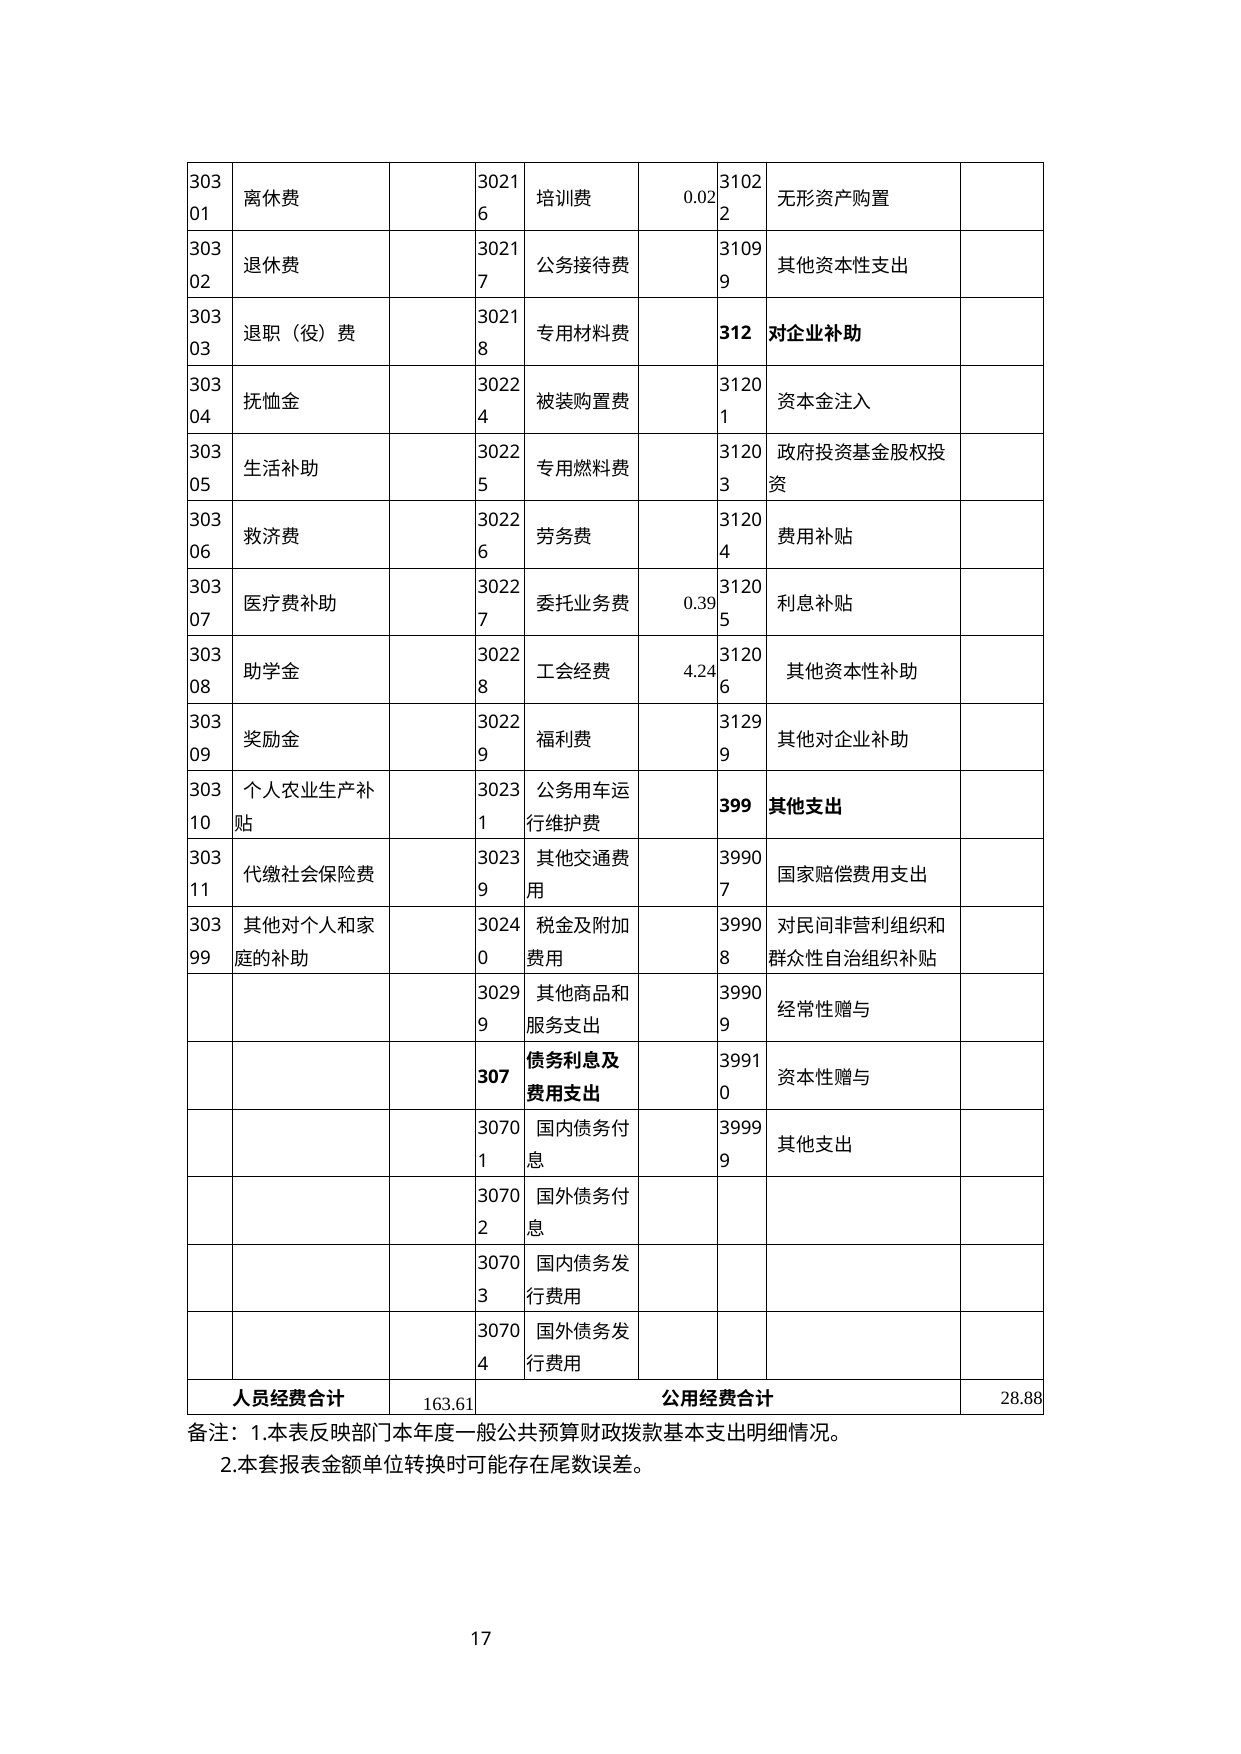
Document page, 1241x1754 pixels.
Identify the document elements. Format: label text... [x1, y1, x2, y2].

table_cell 39910 [718, 1042, 766, 1108]
table_cell 国外债务发行费用 [525, 1312, 638, 1379]
table_cell 31099 [718, 231, 766, 297]
table_cell 政府投资基金股权投资 [767, 434, 960, 500]
table_cell [233, 974, 389, 1041]
table_cell 39999 [718, 1110, 766, 1176]
table_cell [639, 231, 717, 297]
table_cell 31201 [718, 366, 766, 432]
table_cell [639, 704, 717, 770]
table_cell [961, 231, 1043, 297]
table_cell 代缴社会保险费 [233, 839, 389, 906]
table_cell 30218 [476, 298, 524, 365]
table_cell 30703 [476, 1245, 524, 1311]
table_cell [639, 366, 717, 432]
table_cell [188, 974, 232, 1041]
table_cell 30311 [188, 839, 232, 906]
table_cell [390, 907, 475, 973]
table_cell [390, 771, 475, 838]
table_cell 30225 [476, 434, 524, 500]
table_cell 30229 [476, 704, 524, 770]
table_cell 其他对个人和家庭的补助 [233, 907, 389, 973]
table_cell 30217 [476, 231, 524, 297]
table_cell [639, 434, 717, 500]
table_cell 30702 [476, 1177, 524, 1244]
table_cell [390, 1110, 475, 1176]
table_cell 其他商品和服务支出 [525, 974, 638, 1041]
table_cell 对民间非营利组织和群众性自治组织补贴 [767, 907, 960, 973]
table_cell [961, 839, 1043, 906]
table_cell 30305 [188, 434, 232, 500]
table_cell [961, 1177, 1043, 1244]
table_cell 公务接待费 [525, 231, 638, 297]
table_cell 30307 [188, 569, 232, 635]
table_cell [961, 366, 1043, 432]
table_cell 福利费 [525, 704, 638, 770]
table_cell 31204 [718, 501, 766, 568]
table_cell [390, 298, 475, 365]
table_cell [961, 1245, 1043, 1311]
table_cell 公务用车运行维护费 [525, 771, 638, 838]
table_cell 债务利息及费用支出 [525, 1042, 638, 1108]
table_cell [390, 163, 475, 229]
table_cell [961, 771, 1043, 838]
table_cell [390, 839, 475, 906]
table_cell 医疗费补助 [233, 569, 389, 635]
table_cell [767, 1312, 960, 1379]
table_cell 30301 [188, 163, 232, 229]
table_cell 30302 [188, 231, 232, 297]
table_cell [767, 1245, 960, 1311]
table_cell [390, 231, 475, 297]
table_cell 30231 [476, 771, 524, 838]
table_cell [639, 1177, 717, 1244]
table_cell 0.39 [639, 569, 717, 635]
table_cell 39909 [718, 974, 766, 1041]
table_cell 经常性赠与 [767, 974, 960, 1041]
table_cell [639, 839, 717, 906]
table_cell [390, 366, 475, 432]
table_cell [188, 1177, 232, 1244]
table_cell [390, 569, 475, 635]
table_cell 312 [718, 298, 766, 365]
table_cell 专用材料费 [525, 298, 638, 365]
table_cell 31205 [718, 569, 766, 635]
table_cell 费用补贴 [767, 501, 960, 568]
table_cell [390, 1245, 475, 1311]
table_cell 救济费 [233, 501, 389, 568]
table_cell 资本性赠与 [767, 1042, 960, 1108]
table_cell [639, 298, 717, 365]
table_cell [961, 636, 1043, 703]
table_cell 工会经费 [525, 636, 638, 703]
table_cell [390, 434, 475, 500]
table_cell 离休费 [233, 163, 389, 229]
table_cell [639, 1042, 717, 1108]
table_cell 退职（役）费 [233, 298, 389, 365]
table_cell [961, 298, 1043, 365]
table_cell [961, 1110, 1043, 1176]
table_cell 30399 [188, 907, 232, 973]
table_cell [390, 974, 475, 1041]
table_cell 委托业务费 [525, 569, 638, 635]
table_cell [233, 1312, 389, 1379]
table_cell [188, 1042, 232, 1108]
table_cell 30304 [188, 366, 232, 432]
table_cell [233, 1110, 389, 1176]
table_cell 其他支出 [767, 1110, 960, 1176]
table_cell 专用燃料费 [525, 434, 638, 500]
table_cell 307 [476, 1042, 524, 1108]
table_cell [961, 1042, 1043, 1108]
table_cell [961, 974, 1043, 1041]
table_cell 30228 [476, 636, 524, 703]
table_cell 30306 [188, 501, 232, 568]
table_cell 30216 [476, 163, 524, 229]
table_cell 培训费 [525, 163, 638, 229]
table_cell [961, 434, 1043, 500]
table_cell 30308 [188, 636, 232, 703]
table_cell 30239 [476, 839, 524, 906]
table_cell 劳务费 [525, 501, 638, 568]
table_cell 国外债务付息 [525, 1177, 638, 1244]
table_cell 利息补贴 [767, 569, 960, 635]
table_cell 公用经费合计 [476, 1380, 960, 1414]
table_cell 国内债务发行费用 [525, 1245, 638, 1311]
table_cell 国家赔偿费用支出 [767, 839, 960, 906]
table_cell [639, 907, 717, 973]
table_cell [961, 569, 1043, 635]
table_cell 399 [718, 771, 766, 838]
table_cell [961, 501, 1043, 568]
table_cell 对企业补助 [767, 298, 960, 365]
table_cell 退休费 [233, 231, 389, 297]
table_cell [188, 1312, 232, 1379]
table_cell [390, 636, 475, 703]
table_cell 生活补助 [233, 434, 389, 500]
table_cell 39907 [718, 839, 766, 906]
table_cell 无形资产购置 [767, 163, 960, 229]
table_cell [639, 1110, 717, 1176]
table_cell 30701 [476, 1110, 524, 1176]
table_cell [639, 1312, 717, 1379]
table_cell 31206 [718, 636, 766, 703]
table_cell [390, 1312, 475, 1379]
table_cell 其他支出 [767, 771, 960, 838]
table_cell [390, 1042, 475, 1108]
table_cell 30704 [476, 1312, 524, 1379]
table_cell 国内债务付息 [525, 1110, 638, 1176]
table_cell 0.02 [639, 163, 717, 229]
table_cell 其他资本性支出 [767, 231, 960, 297]
table_cell [767, 1177, 960, 1244]
table_cell 30226 [476, 501, 524, 568]
table_cell [961, 1312, 1043, 1379]
table_cell 奖励金 [233, 704, 389, 770]
table_cell 30224 [476, 366, 524, 432]
table_cell 抚恤金 [233, 366, 389, 432]
table_cell 30227 [476, 569, 524, 635]
table_cell [233, 1245, 389, 1311]
text 备注：1.本表反映部门本年度一般公共预算财政拨款基本支出明细情况。 2.本套报表金额单位转换时可能存在尾数误差。 [187, 1415, 1053, 1577]
table_cell 4.24 [639, 636, 717, 703]
table_cell [961, 163, 1043, 229]
table_cell 助学金 [233, 636, 389, 703]
table_cell 30303 [188, 298, 232, 365]
table_cell 163.61 [390, 1380, 475, 1414]
table_cell 税金及附加费用 [525, 907, 638, 973]
table_cell 个人农业生产补贴 [233, 771, 389, 838]
table_cell [639, 974, 717, 1041]
table_cell 人员经费合计 [188, 1380, 389, 1414]
table_cell 其他对企业补助 [767, 704, 960, 770]
table_cell 30309 [188, 704, 232, 770]
table_cell 39908 [718, 907, 766, 973]
table_cell 30240 [476, 907, 524, 973]
table_cell [188, 1245, 232, 1311]
table_cell [639, 501, 717, 568]
table_cell 资本金注入 [767, 366, 960, 432]
table_cell [233, 1177, 389, 1244]
table_cell [233, 1042, 389, 1108]
table_cell 31299 [718, 704, 766, 770]
table_cell [961, 704, 1043, 770]
table_cell [639, 1245, 717, 1311]
table_cell [390, 1177, 475, 1244]
table_cell 31022 [718, 163, 766, 229]
table_cell 30310 [188, 771, 232, 838]
table_cell [639, 771, 717, 838]
table_cell [718, 1312, 766, 1379]
table_cell 31203 [718, 434, 766, 500]
table_cell [390, 501, 475, 568]
table_cell 被装购置费 [525, 366, 638, 432]
table_cell [718, 1177, 766, 1244]
table_cell [961, 907, 1043, 973]
table_cell [718, 1245, 766, 1311]
table_cell 其他资本性补助 [767, 636, 960, 703]
table_cell [188, 1110, 232, 1176]
table_cell [390, 704, 475, 770]
table_cell 其他交通费用 [525, 839, 638, 906]
table_cell 30299 [476, 974, 524, 1041]
table_cell 28.88 [961, 1380, 1043, 1414]
